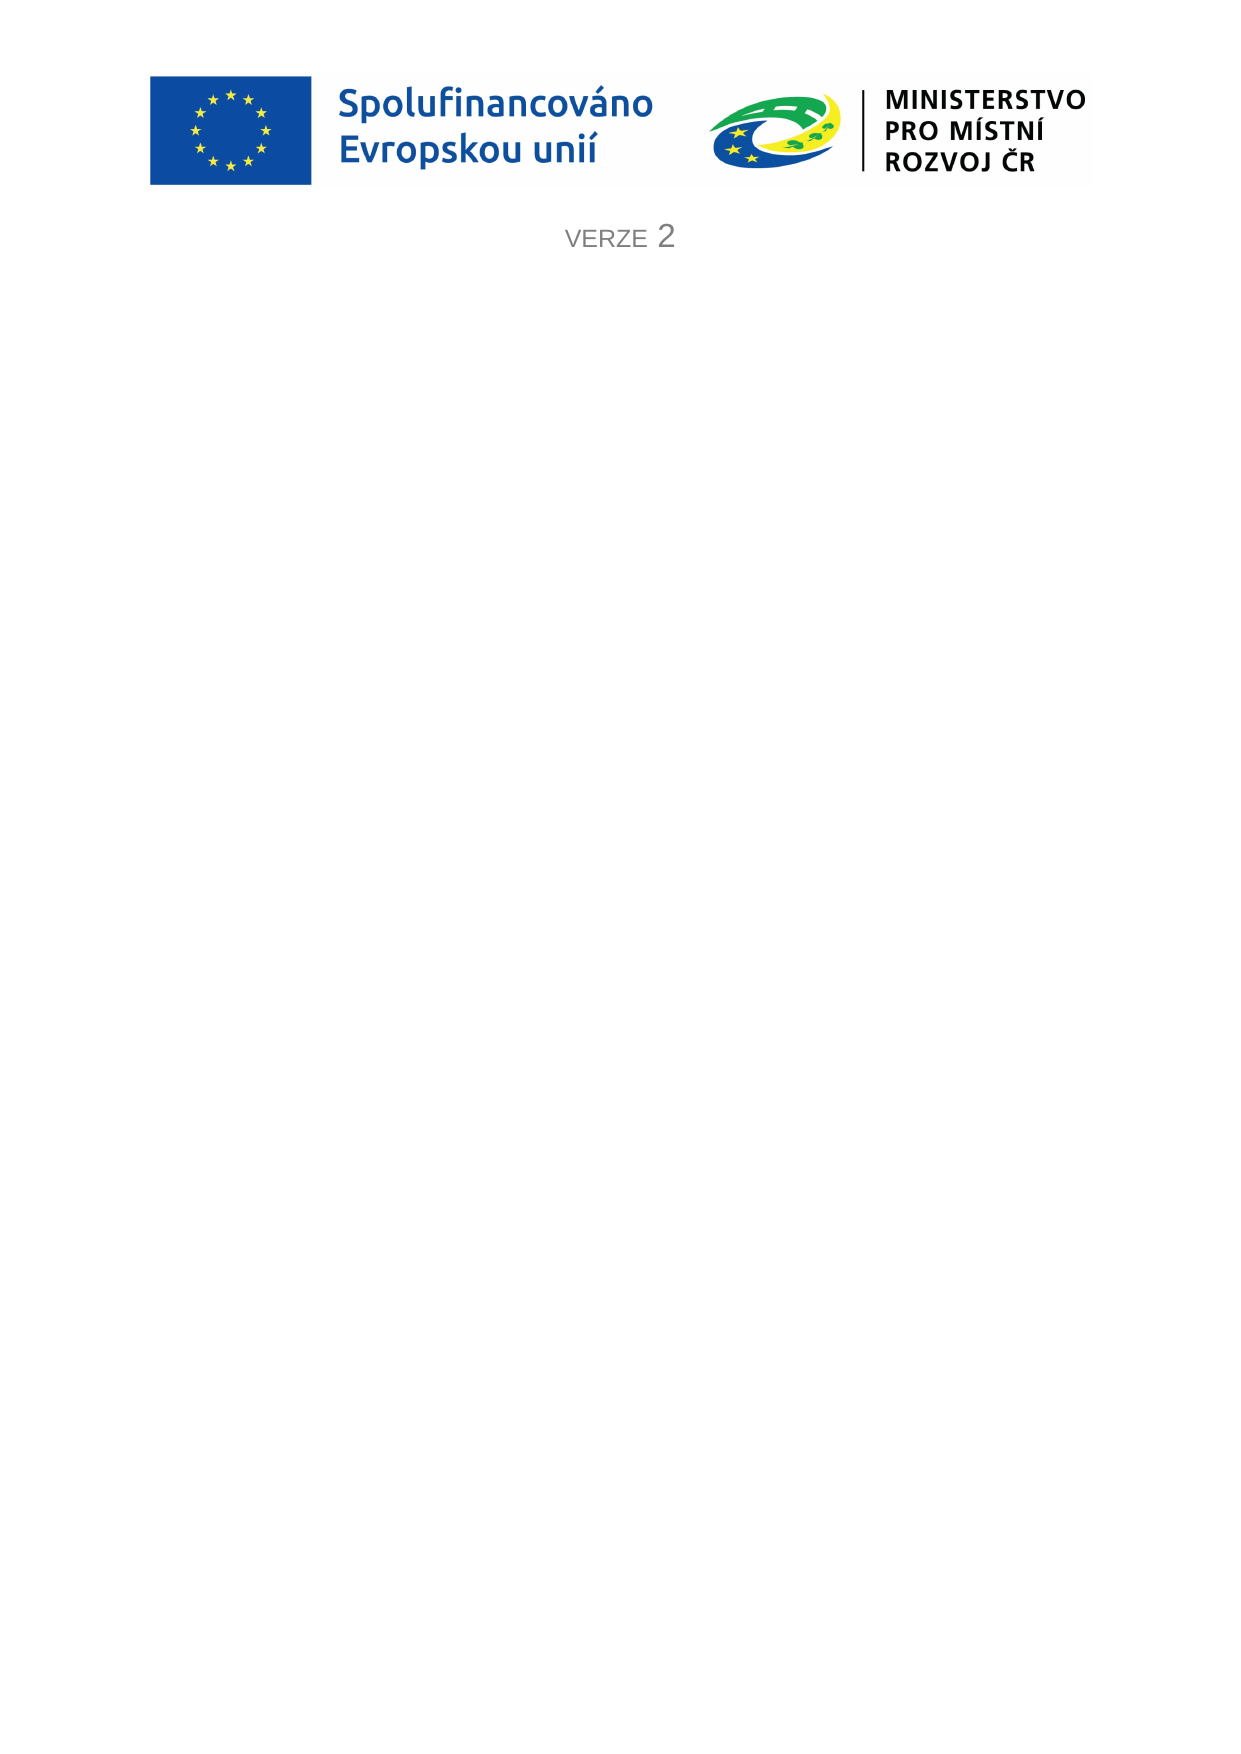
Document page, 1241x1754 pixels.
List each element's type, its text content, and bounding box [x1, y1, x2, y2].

text VERZE 2 [148, 216, 1093, 255]
picture [147, 73, 1093, 188]
